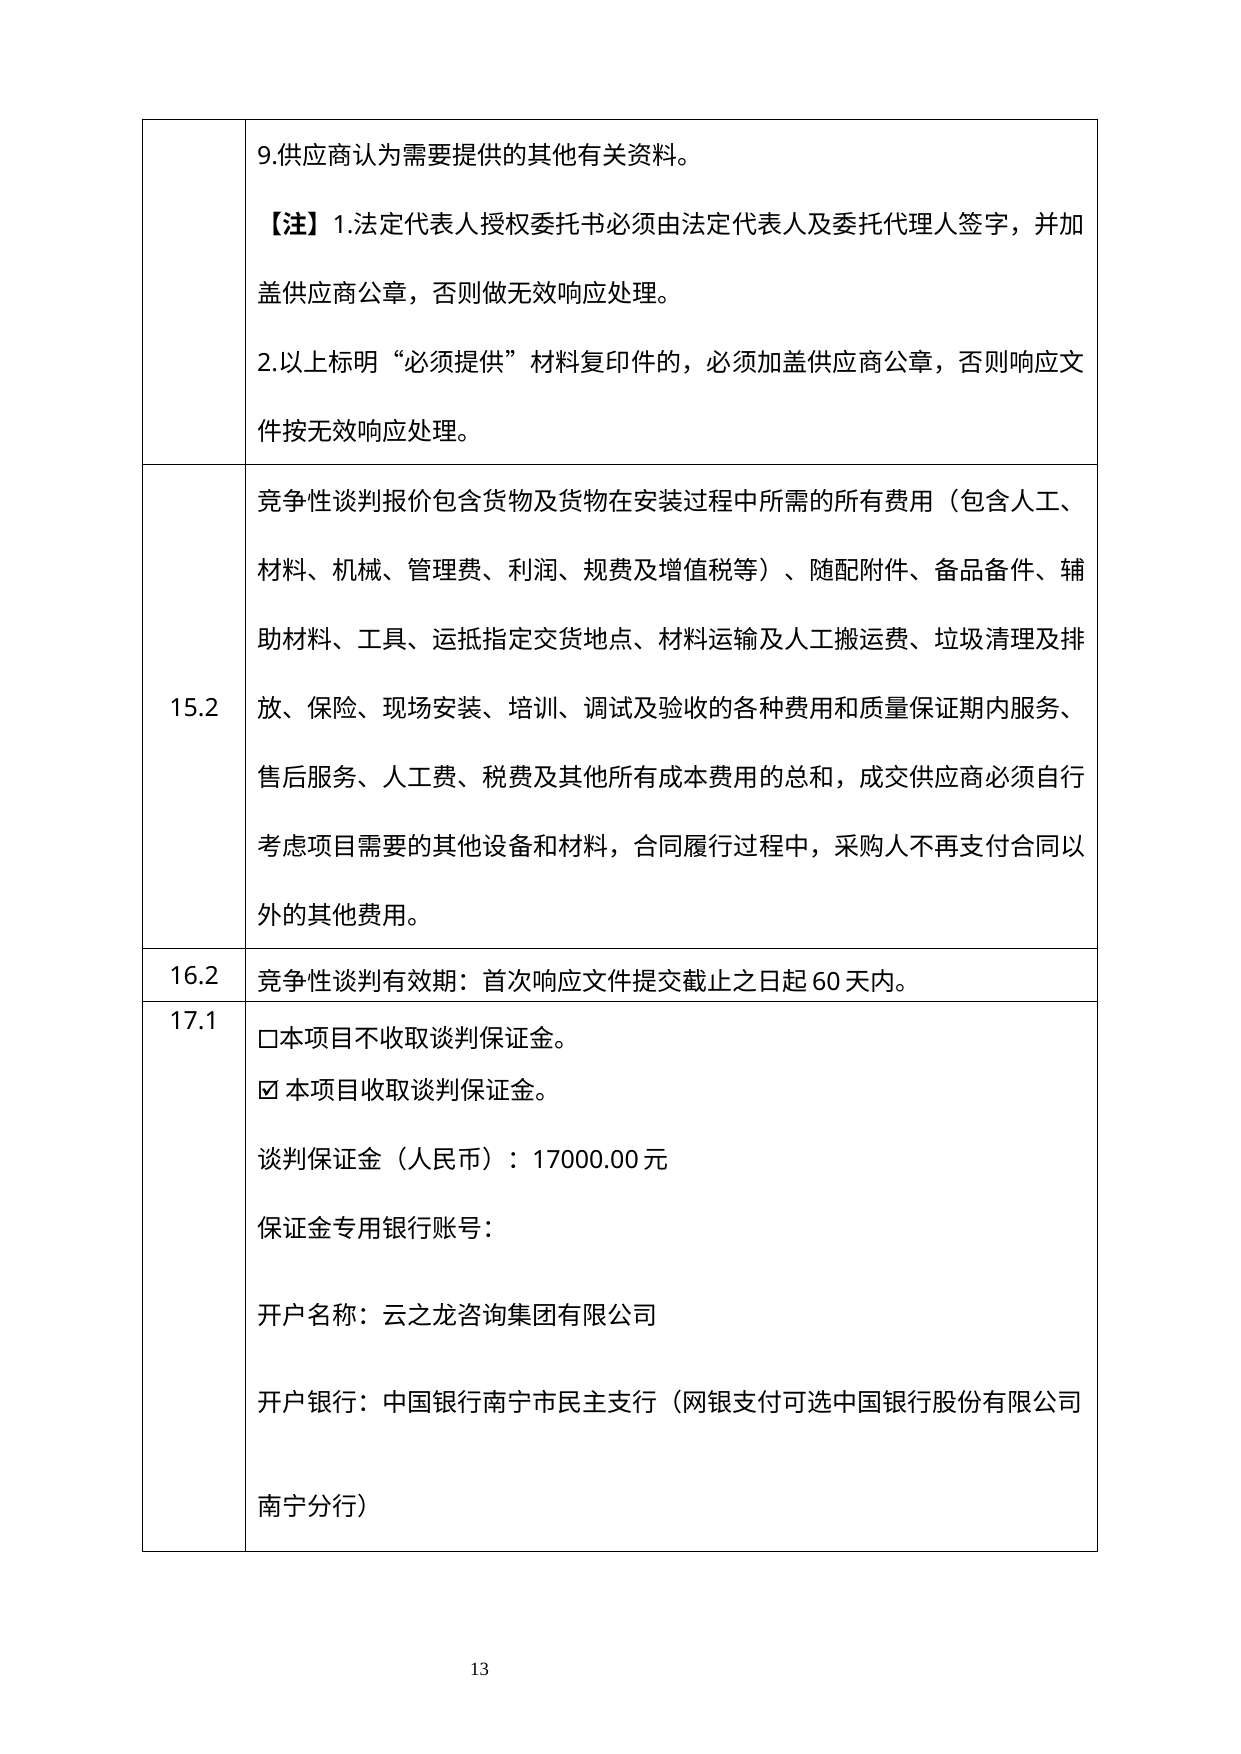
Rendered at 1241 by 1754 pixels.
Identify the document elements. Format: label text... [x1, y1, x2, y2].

table_cell 竞争性谈判有效期：首次响应文件提交截止之日起60天内。 [246, 949, 1097, 1001]
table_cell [246, 120, 1097, 464]
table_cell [246, 1002, 1097, 1551]
table_cell 15.2 [143, 465, 245, 948]
table_cell 竞争性谈判报价包含货物及货物在安装过程中所需的所有费用（包含人工、材料、机械、管理费、利润、规费及增值税等）、随配附件、备品备件、辅助材料、工具、运抵指定交货地点、材料运输及人工搬运费、垃圾清理及排放、保险、现场安装、培训、调试及验收的各种费用和质量保证期内服务、售后服务、人工费、税费及其他所有成本费用的总和，成交供应商必须自行考虑项目需要的其他设备和材料，合同履行过程中，采购人不再支付合同以外的其他费用。 [246, 465, 1097, 948]
table_cell 17.1 [143, 1002, 245, 1551]
table_cell 16.2 [143, 949, 245, 1001]
